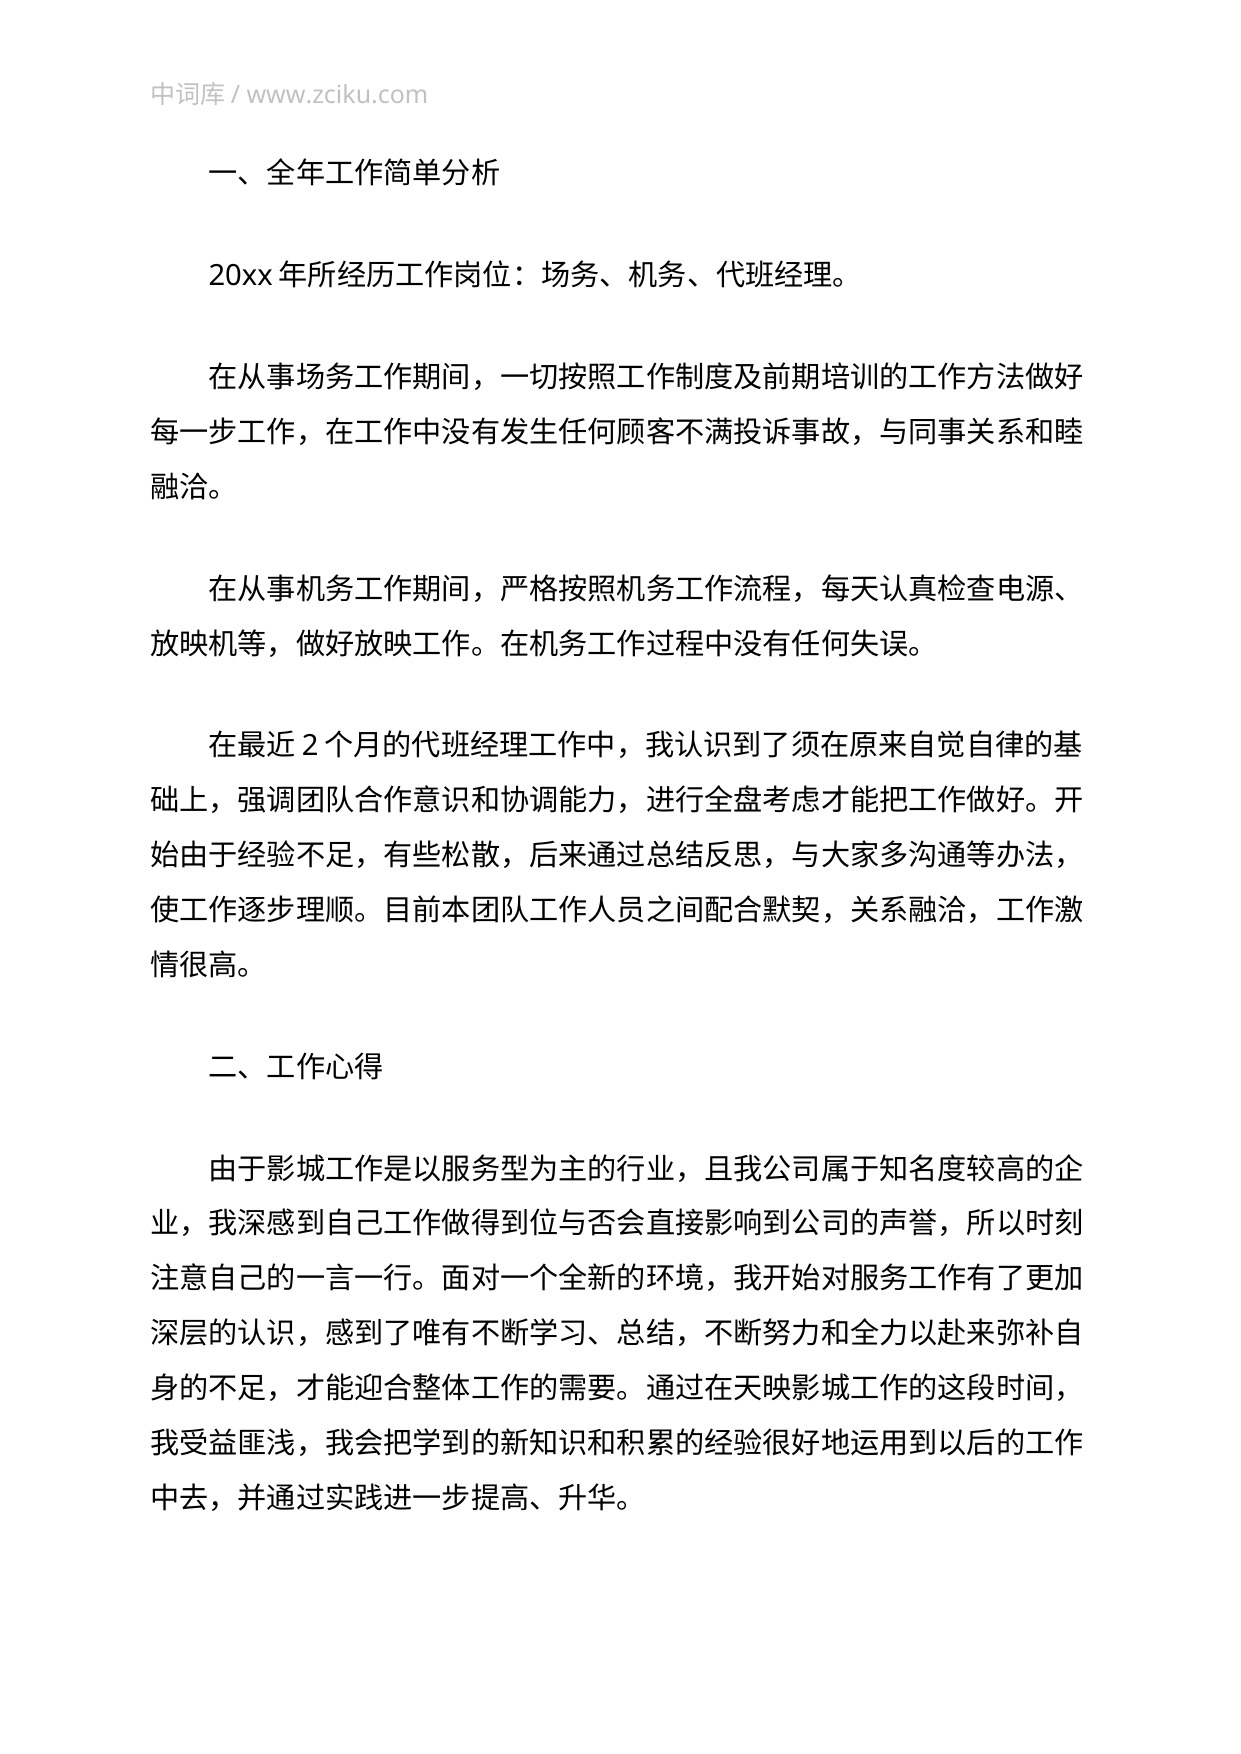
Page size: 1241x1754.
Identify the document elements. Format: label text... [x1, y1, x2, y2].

text 二、工作心得 [150, 1043, 1090, 1086]
text 在最近2个月的代班经理工作中，我认识到了须在原来自觉自律的基础上，强调团队合作意识和协调能力，进行全盘考虑才能把工作做好。开始由于经验不足，有些松散，后来通过总结反思，与大家多沟通等办法，使工作逐步理顺。目前本团队工作人员之间配合默契，关系融洽，工作激情很高。 [150, 722, 1090, 984]
text 一、全年工作简单分析 [150, 150, 1090, 192]
text 在从事机务工作期间，严格按照机务工作流程，每天认真检查电源、放映机等，做好放映工作。在机务工作过程中没有任何失误。 [150, 565, 1090, 662]
text 20xx年所经历工作岗位：场务、机务、代班经理。 [150, 252, 1090, 294]
text 在从事场务工作期间，一切按照工作制度及前期培训的工作方法做好每一步工作，在工作中没有发生任何顾客不满投诉事故，与同事关系和睦融洽。 [150, 354, 1090, 506]
text 由于影城工作是以服务型为主的行业，且我公司属于知名度较高的企业，我深感到自己工作做得到位与否会直接影响到公司的声誉，所以时刻注意自己的一言一行。面对一个全新的环境，我开始对服务工作有了更加深层的认识，感到了唯有不断学习、总结，不断努力和全力以赴来弥补自身的不足，才能迎合整体工作的需要。通过在天映影城工作的这段时间，我受益匪浅，我会把学到的新知识和积累的经验很好地运用到以后的工作中去，并通过实践进一步提高、升华。 [150, 1145, 1090, 1517]
